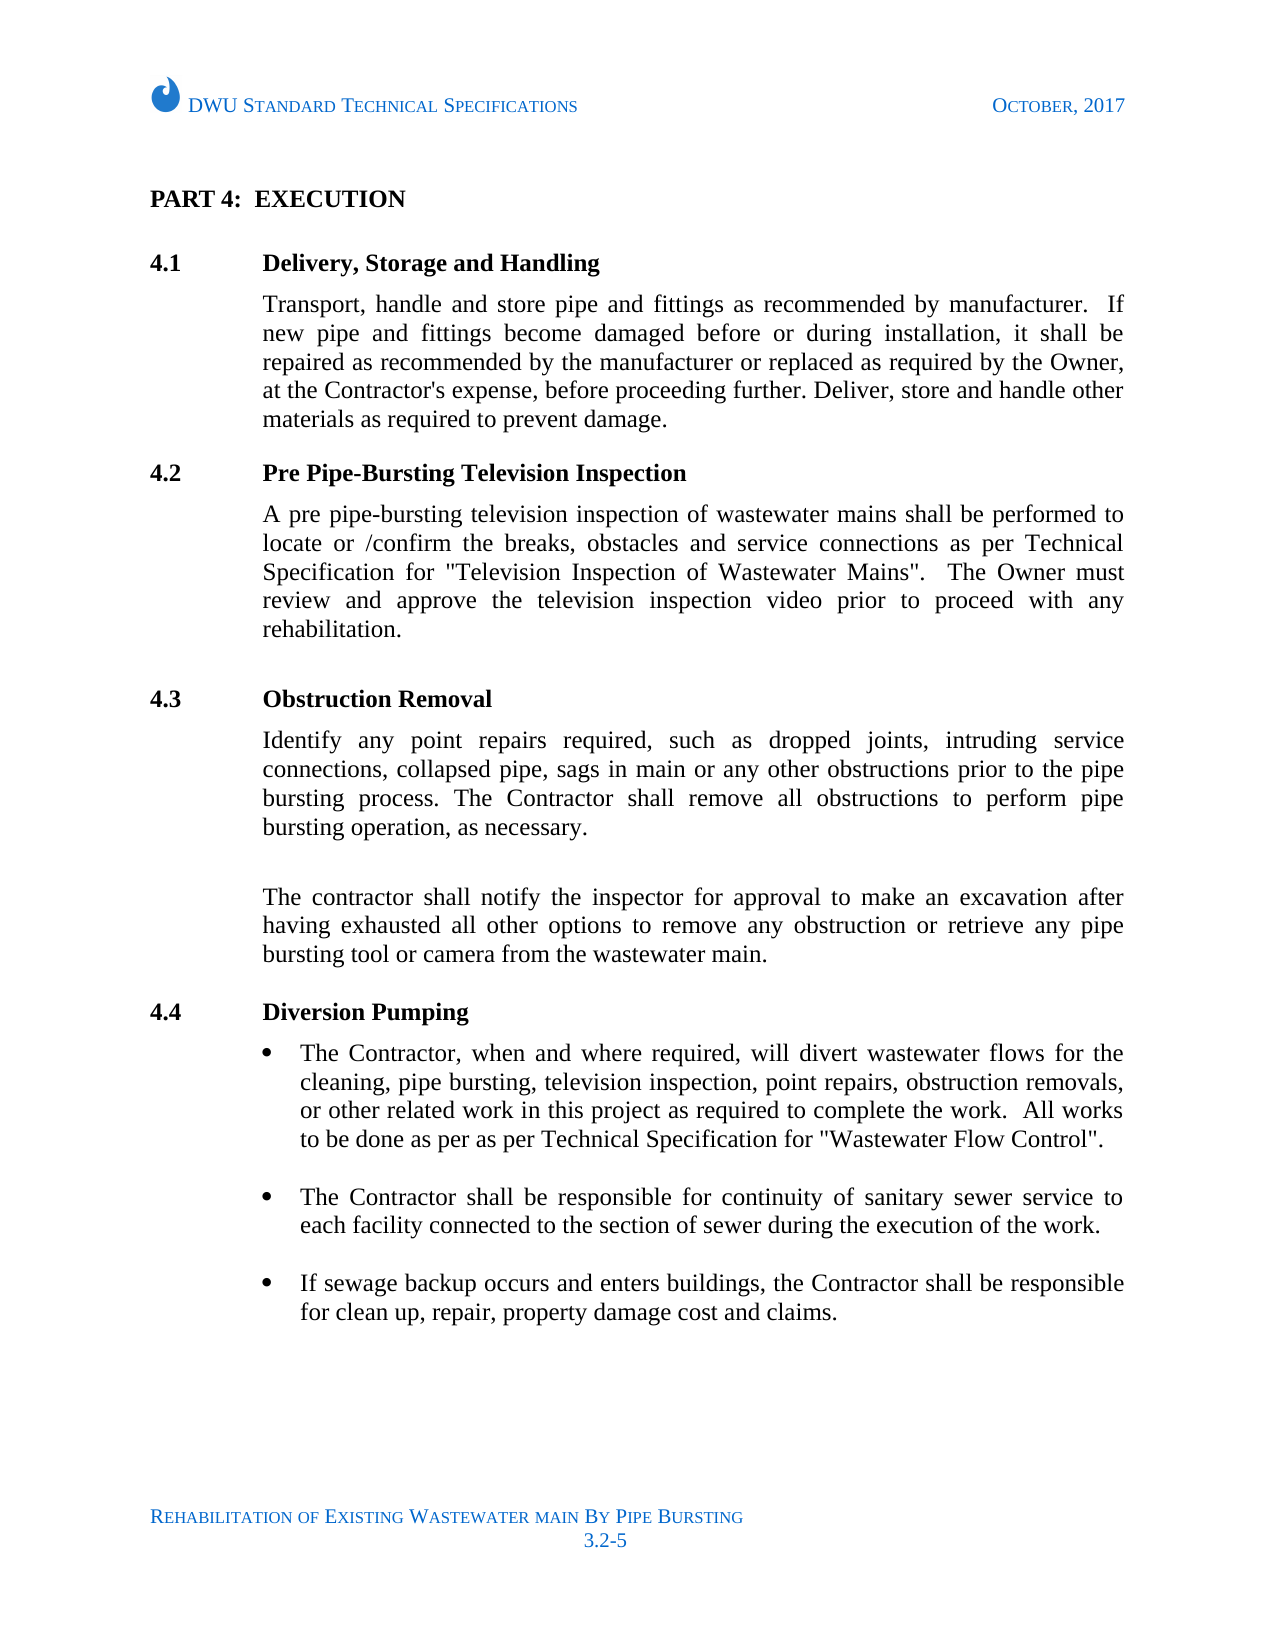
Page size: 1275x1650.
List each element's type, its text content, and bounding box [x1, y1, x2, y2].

text Part 4: Execution [150, 184, 1125, 213]
list If sewage backup occurs and enters buildings, the Contractor shall be responsible for clean up, repair, property damage cost and claims. [262, 1268, 1125, 1326]
text Identify any point repairs required, such as dropped joints, intruding service connections, collapsed pipe, sags in main or any other obstructions prior to the pipe bursting process. The Contractor shall remove all obstructions to perform pipe bursting operation, as necessary. [262, 726, 1125, 841]
text The contractor shall notify the inspector for approval to make an excavation after having exhausted all other options to remove any obstruction or retrieve any pipe bursting tool or camera from the wastewater main. [262, 882, 1125, 968]
list Obstruction Removal [150, 684, 1125, 713]
text 4.4 Diversion Pumping [150, 997, 1125, 1026]
text 4.1 Delivery, Storage and Handling [150, 248, 1125, 277]
list The Contractor shall be responsible for continuity of sanitary sewer service to each facility connected to the section of sewer during the execution of the work. [262, 1182, 1125, 1239]
text Transport, handle and store pipe and fittings as recommended by manufacturer. If new pipe and fittings become damaged before or during installation, it shall be repaired as recommended by the manufacturer or replaced as required by the Owner, at the Contractor's expense, before proceeding further. Deliver, store and handle other materials as required to prevent damage. [262, 289, 1125, 433]
text 4.2 Pre Pipe-Bursting Television Inspection [150, 458, 1125, 487]
list The Contractor, when and where required, will divert wastewater flows for the cleaning, pipe bursting, television inspection, point repairs, obstruction removals, or other related work in this project as required to complete the work. All works to be done as per as per Technical Specification for "Wastewater Flow Control". [262, 1038, 1125, 1153]
picture [150, 75, 183, 113]
text A pre pipe-bursting television inspection of wastewater mains shall be performed to locate or /confirm the breaks, obstacles and service connections as per Technical Specification for "Television Inspection of Wastewater Mains". The Owner must review and approve the television inspection video prior to proceed with any rehabilitation. [262, 499, 1125, 643]
